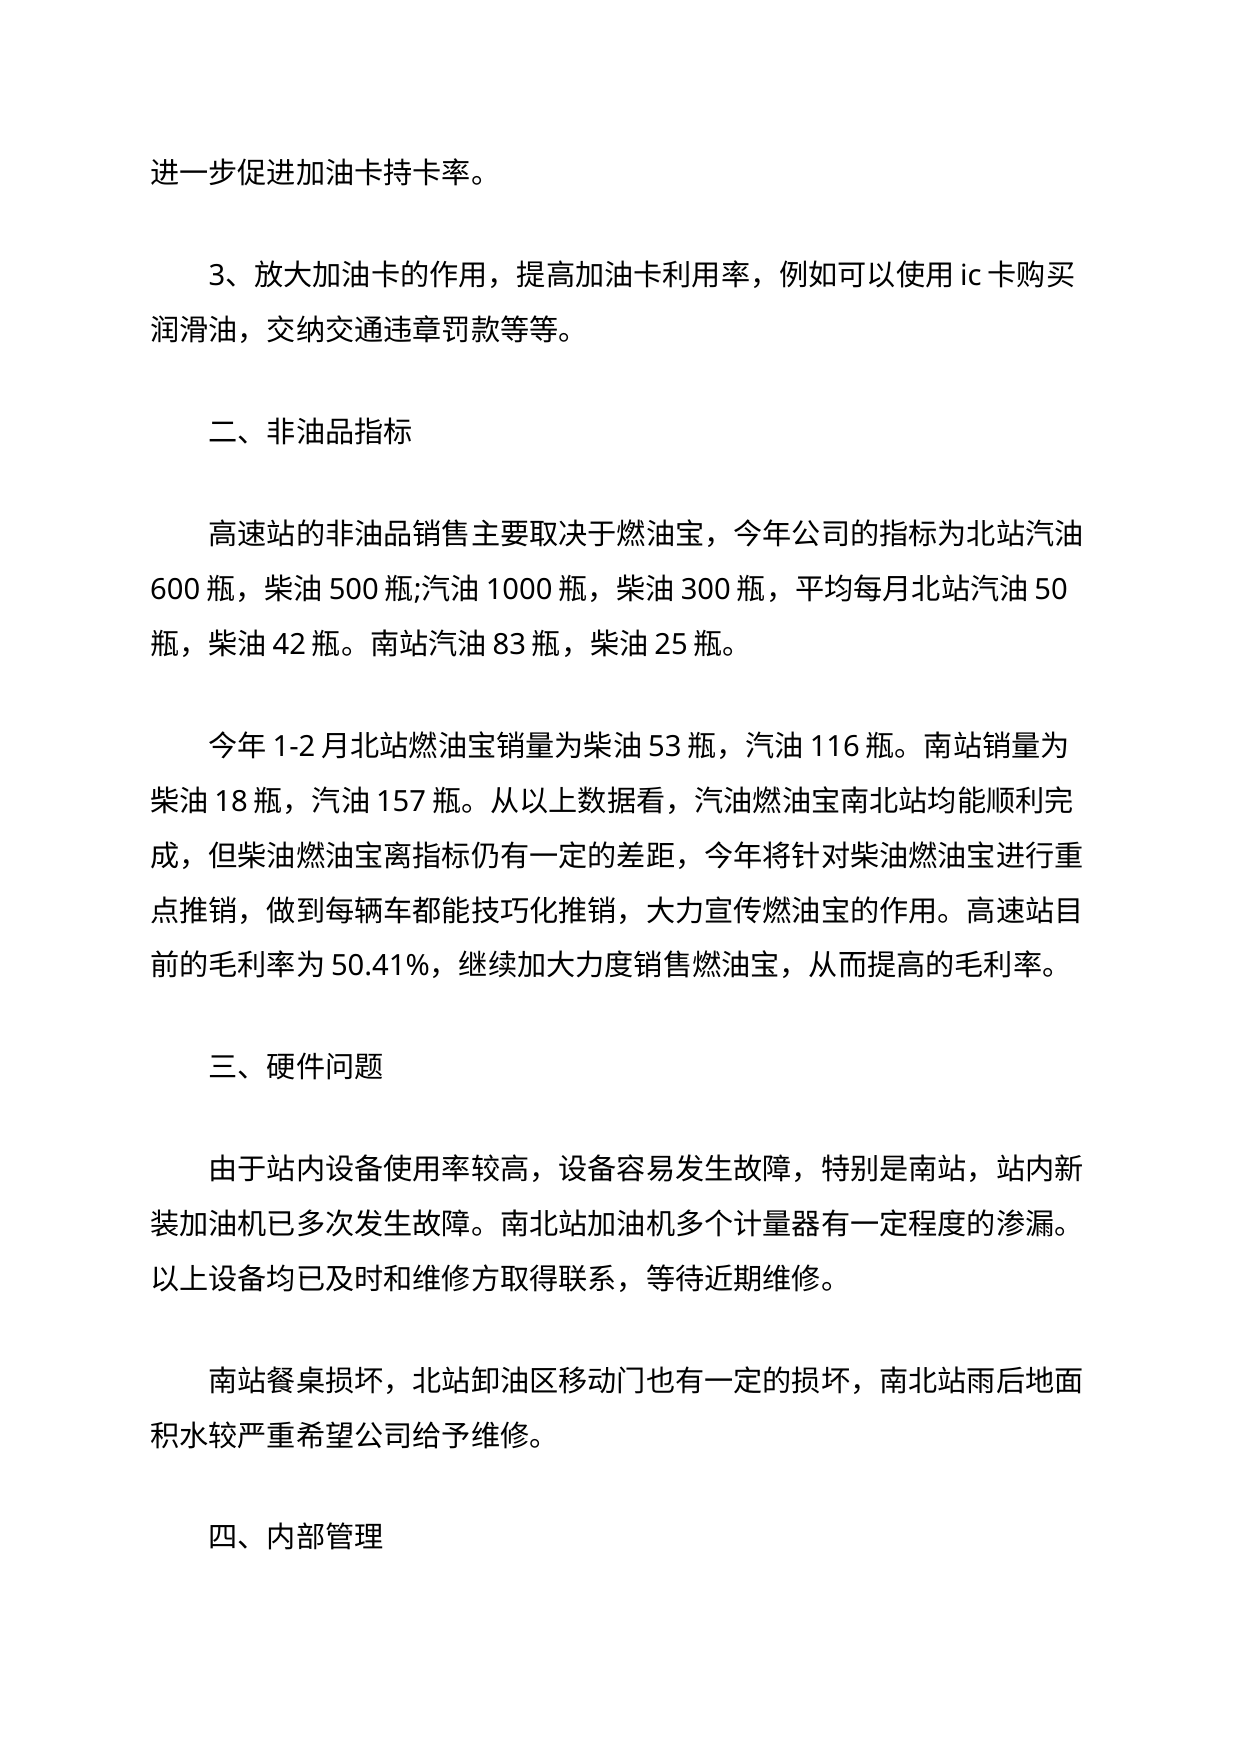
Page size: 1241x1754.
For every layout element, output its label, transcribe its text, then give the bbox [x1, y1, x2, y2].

text 高速站的非油品销售主要取决于燃油宝，今年公司的指标为北站汽油600瓶，柴油500瓶;汽油1000瓶，柴油300瓶，平均每月北站汽油50瓶，柴油42瓶。南站汽油83瓶，柴油25瓶。 [150, 510, 1090, 663]
text 三、硬件问题 [150, 1044, 1090, 1086]
text 今年1-2月北站燃油宝销量为柴油53瓶，汽油116瓶。南站销量为柴油18瓶，汽油157瓶。从以上数据看，汽油燃油宝南北站均能顺利完成，但柴油燃油宝离指标仍有一定的差距，今年将针对柴油燃油宝进行重点推销，做到每辆车都能技巧化推销，大力宣传燃油宝的作用。高速站目前的毛利率为50.41%，继续加大力度销售燃油宝，从而提高的毛利率。 [150, 722, 1090, 984]
text 四、内部管理 [150, 1514, 1090, 1556]
text 二、非油品指标 [150, 408, 1090, 451]
text 3、放大加油卡的作用，提高加油卡利用率，例如可以使用ic卡购买润滑油，交纳交通违章罚款等等。 [150, 252, 1090, 349]
text 南站餐桌损坏，北站卸油区移动门也有一定的损坏，南北站雨后地面积水较严重希望公司给予维修。 [150, 1357, 1090, 1454]
text 由于站内设备使用率较高，设备容易发生故障，特别是南站，站内新装加油机已多次发生故障。南北站加油机多个计量器有一定程度的渗漏。以上设备均已及时和维修方取得联系，等待近期维修。 [150, 1146, 1090, 1298]
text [150, 150, 1090, 192]
